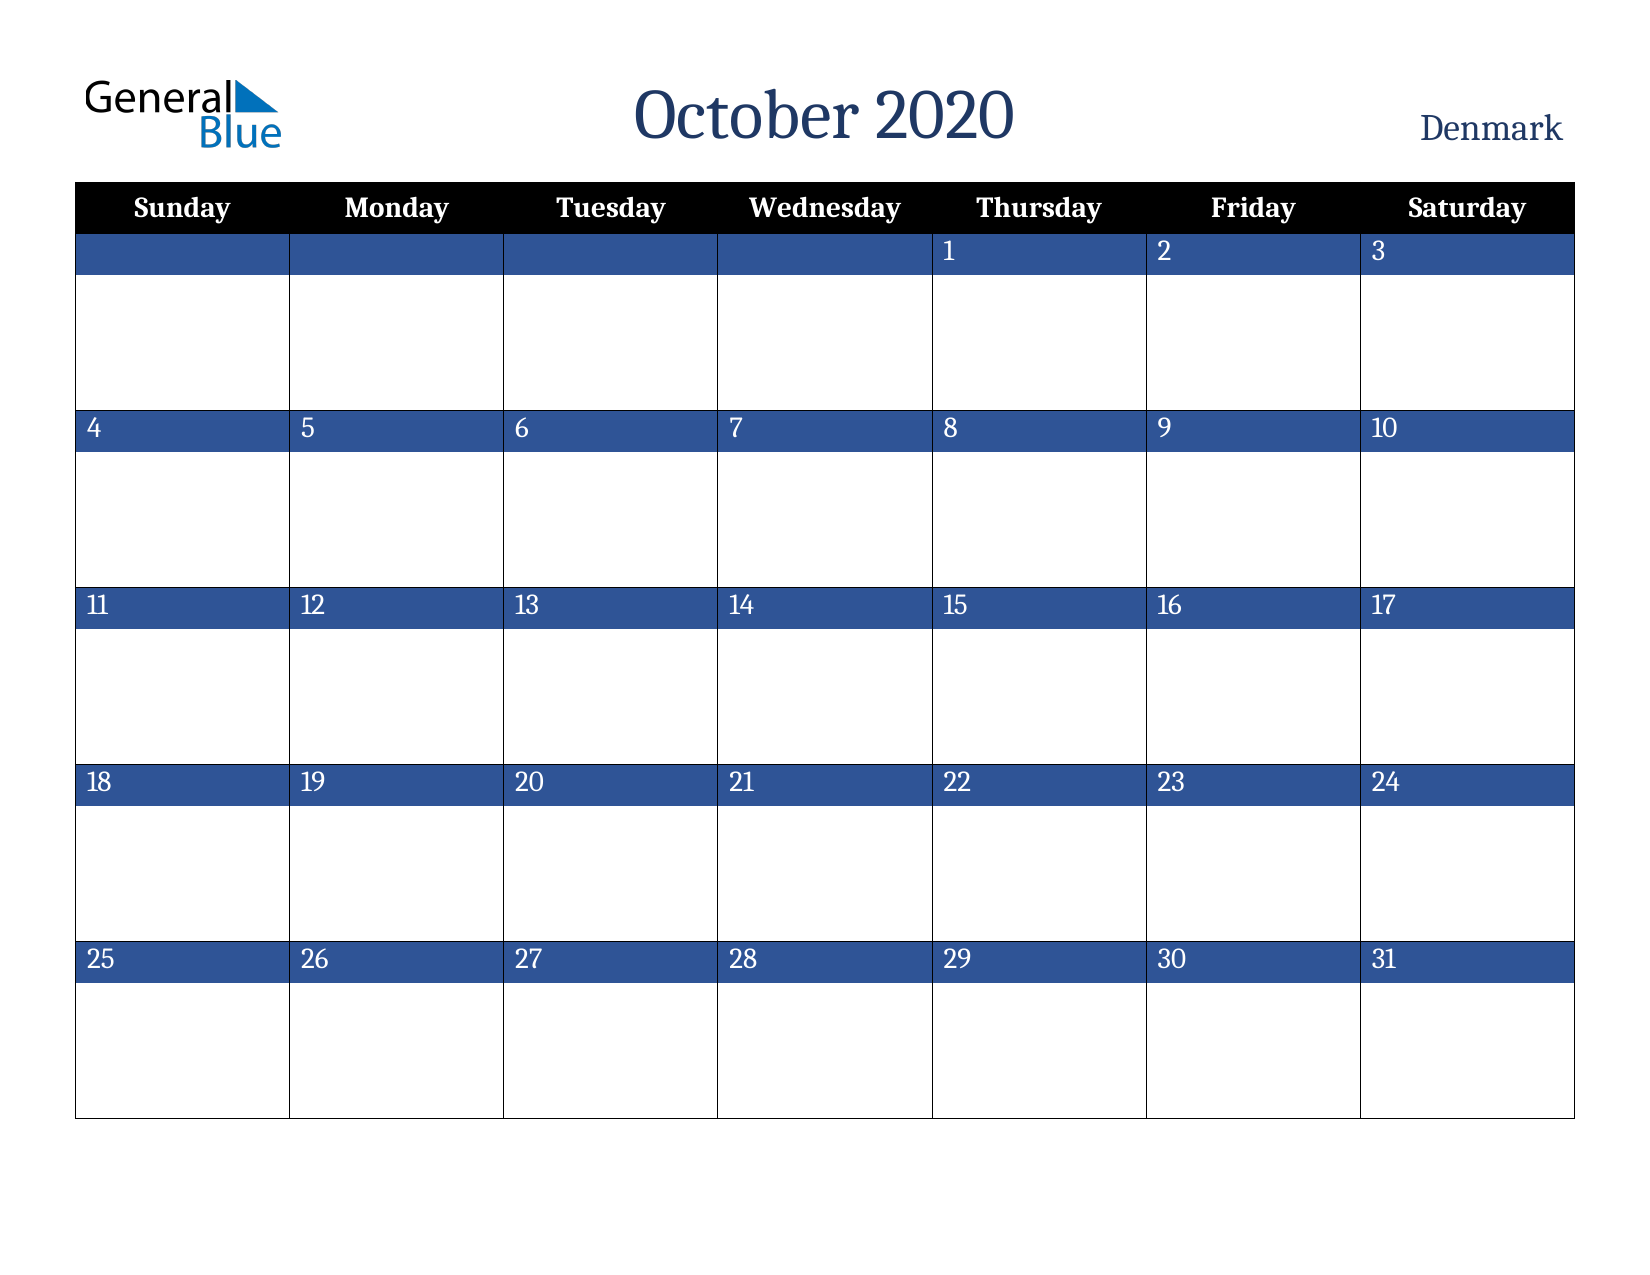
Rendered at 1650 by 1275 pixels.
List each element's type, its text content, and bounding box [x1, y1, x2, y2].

table_cell Sunday [76, 183, 289, 233]
table_cell [290, 234, 503, 275]
table_cell [933, 629, 1146, 764]
table_cell [1147, 983, 1360, 1118]
table_cell [933, 806, 1146, 941]
table_cell [1147, 629, 1360, 764]
table_cell [1147, 275, 1360, 410]
table_cell [504, 629, 717, 764]
picture [86, 80, 281, 148]
table_cell 15 [933, 588, 1146, 629]
table_cell [933, 452, 1146, 587]
table_cell [718, 983, 932, 1118]
table_cell 26 [290, 942, 503, 983]
table_cell Friday [1147, 183, 1360, 233]
table_cell Saturday [1361, 183, 1574, 233]
table_cell 3 [1361, 234, 1574, 275]
table_cell [1361, 452, 1574, 587]
table_cell 13 [504, 588, 717, 629]
table_cell 28 [718, 942, 932, 983]
table_cell 19 [290, 765, 503, 806]
table_cell 18 [76, 765, 289, 806]
table_cell [290, 806, 503, 941]
table_cell [933, 983, 1146, 1118]
table_cell Wednesday [718, 183, 932, 233]
table_header Denmark [1146, 75, 1574, 182]
table_cell [1361, 983, 1574, 1118]
table_cell Thursday [933, 183, 1146, 233]
table_cell [76, 275, 289, 410]
table_cell [504, 234, 717, 275]
table_cell 11 [76, 588, 289, 629]
table_cell 16 [1147, 588, 1360, 629]
table_cell [718, 806, 932, 941]
table_cell 20 [504, 765, 717, 806]
table_cell [718, 275, 932, 410]
table_cell [290, 452, 503, 587]
table_cell [504, 275, 717, 410]
table_cell [504, 806, 717, 941]
table_cell 6 [504, 411, 717, 452]
table_cell 8 [933, 411, 1146, 452]
table_cell [290, 983, 503, 1118]
table_cell 23 [1147, 765, 1360, 806]
table_cell [290, 629, 503, 764]
table_cell [76, 806, 289, 941]
table_cell 14 [718, 588, 932, 629]
table_cell 30 [1147, 942, 1360, 983]
table_cell [1361, 806, 1574, 941]
table_cell 9 [1147, 411, 1360, 452]
table_cell 21 [718, 765, 932, 806]
table_cell [76, 452, 289, 587]
table_cell [76, 629, 289, 764]
table_header [76, 75, 503, 182]
table_cell [504, 983, 717, 1118]
table_cell [76, 983, 289, 1118]
table_cell Tuesday [504, 183, 717, 233]
table_cell [290, 275, 503, 410]
table_cell [718, 234, 932, 275]
table_header October 2020 [504, 75, 1146, 182]
table_cell 2 [1147, 234, 1360, 275]
table_cell 17 [1361, 588, 1574, 629]
table_cell [1147, 452, 1360, 587]
table_cell 10 [1361, 411, 1574, 452]
table_cell 29 [933, 942, 1146, 983]
table_cell 12 [290, 588, 503, 629]
table_cell 4 [76, 411, 289, 452]
table_cell [933, 275, 1146, 410]
table_cell [504, 452, 717, 587]
table_cell [1147, 806, 1360, 941]
table_cell 7 [718, 411, 932, 452]
table_cell [718, 452, 932, 587]
table_cell [76, 234, 289, 275]
table_cell [718, 629, 932, 764]
table_cell [1361, 275, 1574, 410]
table_cell 25 [76, 942, 289, 983]
table_cell 27 [504, 942, 717, 983]
table_cell 1 [933, 234, 1146, 275]
table_cell Monday [290, 183, 503, 233]
table_cell [1361, 629, 1574, 764]
table_cell 22 [933, 765, 1146, 806]
table_cell 24 [1361, 765, 1574, 806]
table_cell 5 [290, 411, 503, 452]
table_cell 31 [1361, 942, 1574, 983]
